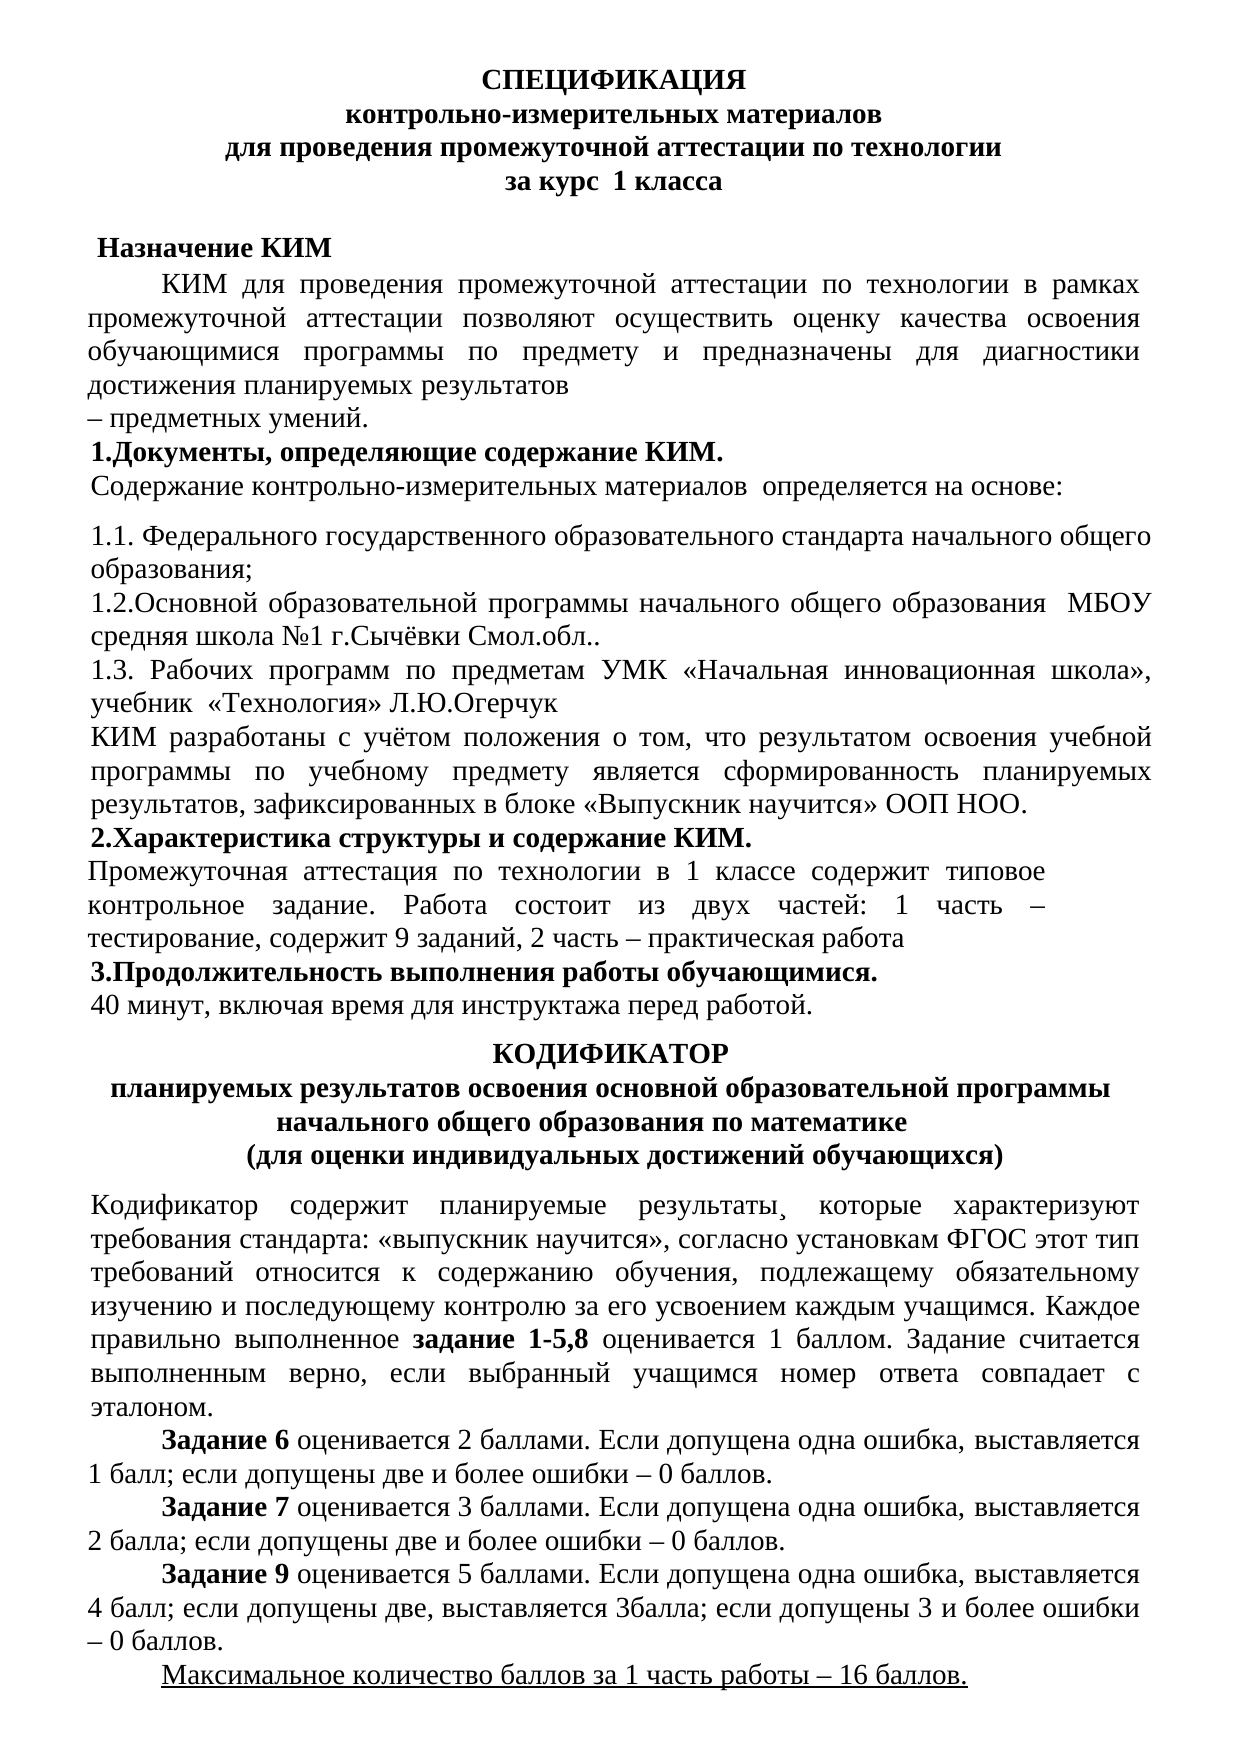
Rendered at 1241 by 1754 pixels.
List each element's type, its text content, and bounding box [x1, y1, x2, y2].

text 1.3. Рабочих программ по предметам УМК «Начальная инновационная школа», учебник «Технология» Л.Ю.Огерчук [90, 652, 1152, 719]
text Задание 9 оценивается 5 баллами. Если допущена одна ошибка, выставляется 4 балл; если допущены две, выставляется 3балла; если допущены 3 и более ошибки – 0 баллов. [87, 1556, 1140, 1657]
text 40 минут, включая время для инструктажа перед работой. [90, 987, 1152, 1021]
text КОДИФИКАТОР [31, 1037, 1152, 1070]
text Задание 6 оценивается 2 баллами. Если допущена одна ошибка, выставляется 1 балл; если допущены две и более ошибки – 0 баллов. [87, 1422, 1140, 1489]
text (для оценки индивидуальных достижений обучающихся) [90, 1137, 1152, 1171]
text КИМ разработаны с учётом положения о том, что результатом освоения учебной программы по учебному предмету является сформированность планируемых результатов, зафиксированных в блоке «Выпускник научится» ООП НОО. [90, 719, 1152, 820]
text 1.1. Федерального государственного образовательного стандарта начального общего образования; [90, 518, 1152, 585]
subtitle СПЕЦИФИКАЦИЯ [223, 62, 1004, 96]
text Содержание контрольно-измерительных материалов определяется на основе: [90, 468, 1152, 501]
subtitle для проведения промежуточной аттестации по технологии за курс 1 класса [223, 129, 1004, 197]
text 3.Продолжительность выполнения работы обучающимися. [31, 954, 1152, 987]
text 1.2.Основной образовательной программы начального общего образования МБОУ средняя школа №1 г.Сычёвки Смол.обл.. [90, 585, 1152, 652]
text Задание 7 оценивается 3 баллами. Если допущена одна ошибка, выставляется 2 балла; если допущены две и более ошибки – 0 баллов. [87, 1489, 1140, 1556]
text Кодификатор содержит планируемые результаты¸ которые характеризуют требования стандарта: «выпускник научится», согласно установкам ФГОС этот тип требований относится к содержанию обучения, подлежащему обязательному изучению и последующему контролю за его усвоением каждым учащимся. Каждое правильно выполненное задание 1-5,8 оценивается 1 баллом. Задание считается выполненным верно, если выбранный учащимся номер ответа совпадает с эталоном. [90, 1187, 1140, 1422]
text Максимальное количество баллов за 1 часть работы – 16 баллов. [87, 1657, 1140, 1691]
text КИМ для проведения промежуточной аттестации по технологии в рамках промежуточной аттестации позволяют осуществить оценку качества освоения обучающимися программы по предмету и предназначены для диагностики достижения планируемых результатов [87, 266, 1140, 401]
text 1.Документы, определяющие содержание КИМ. [31, 434, 1152, 468]
text Назначение КИМ [31, 230, 1152, 264]
text 2.Характеристика структуры и содержание КИМ. [31, 820, 1152, 853]
text планируемых результатов освоения основной образовательной программы начального общего образования по математике [31, 1070, 1152, 1137]
text – предметных умений. [87, 401, 1152, 434]
text Промежуточная аттестация по технологии в 1 классе содержит типовое контрольное задание. Работа состоит из двух частей: 1 часть – тестирование, содержит 9 заданий, 2 часть – практическая работа [87, 853, 1045, 954]
text контрольно-измерительных материалов [223, 96, 1004, 129]
